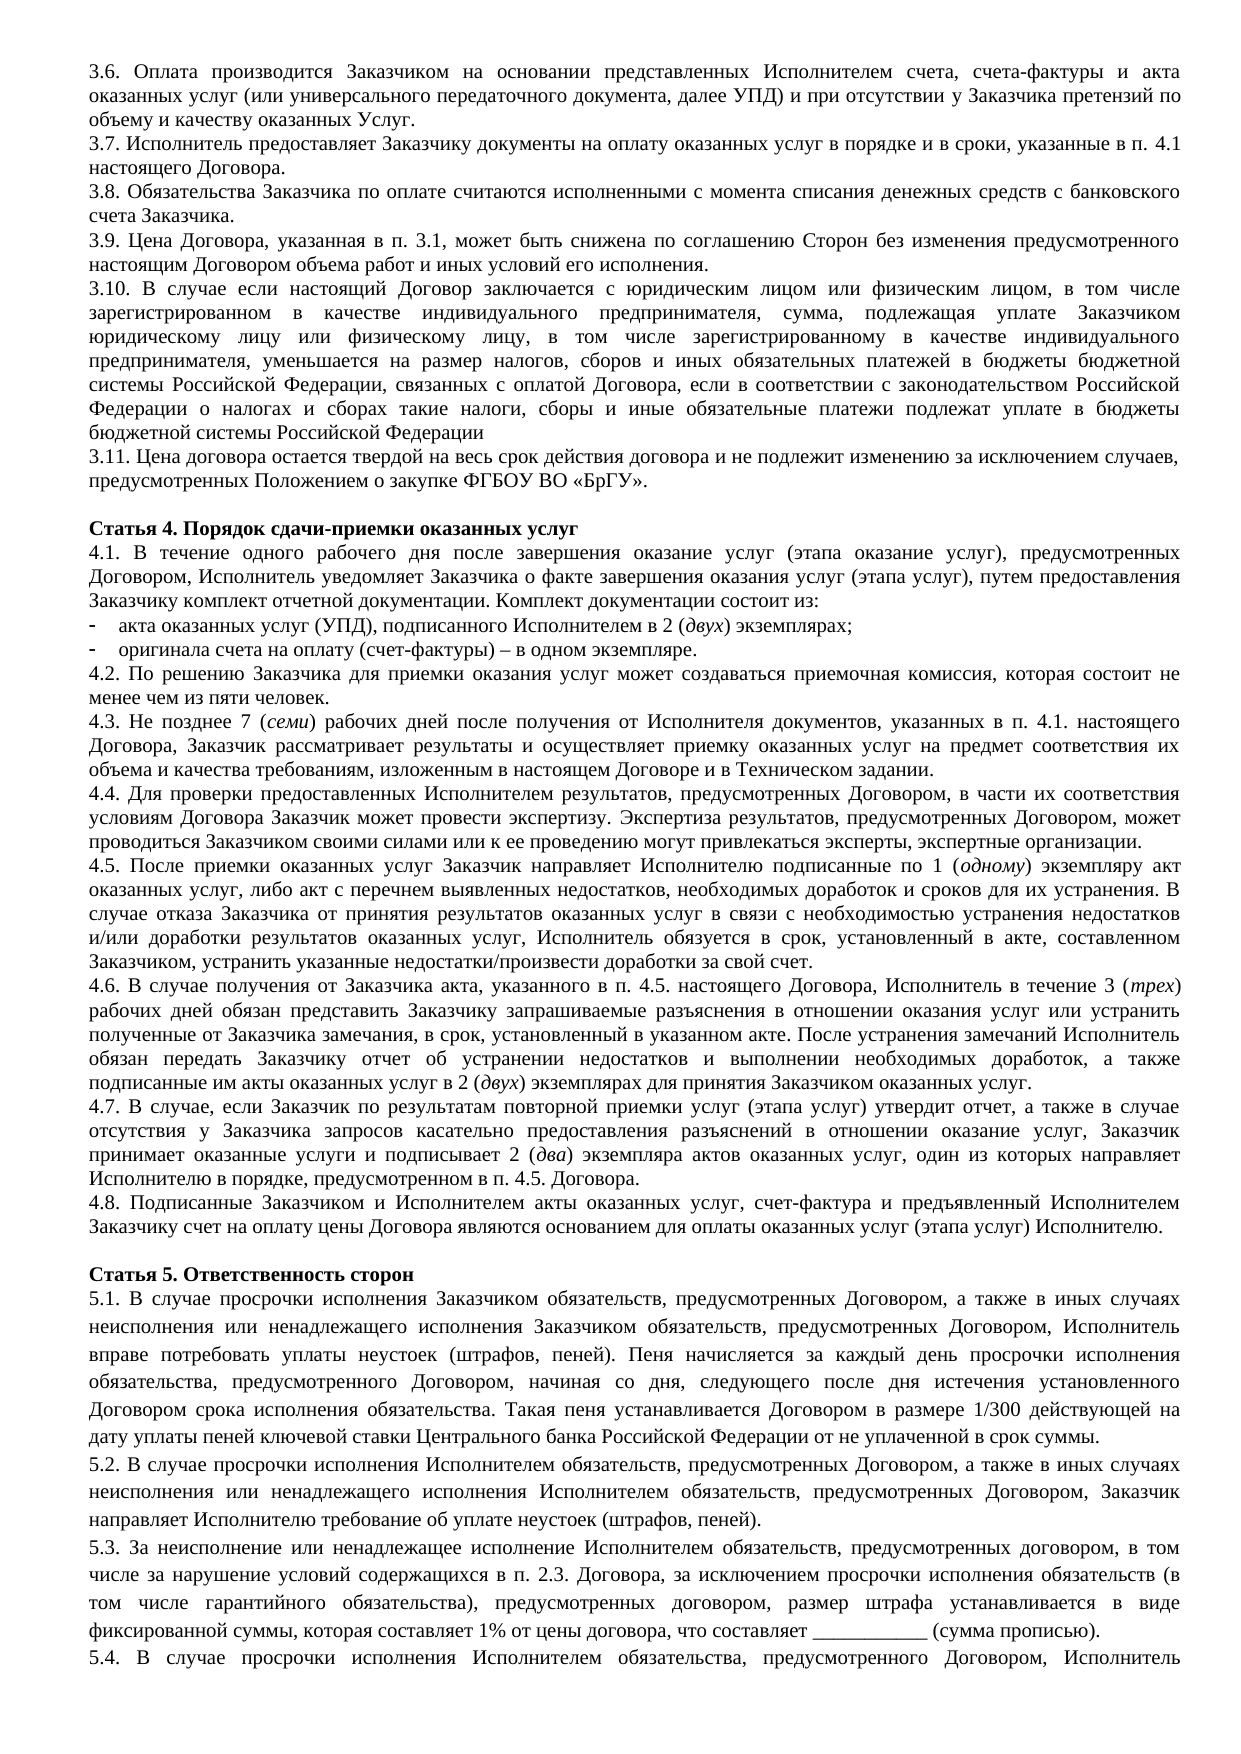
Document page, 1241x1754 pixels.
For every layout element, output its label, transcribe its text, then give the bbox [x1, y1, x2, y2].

list оригинала счета на оплату (счет-фактуры) – в одном экземпляре. [89, 637, 1181, 661]
text 4.4. Для проверки предоставленных Исполнителем результатов, предусмотренных Договором, в части их соответствия условиям Договора Заказчик может провести экспертизу. Экспертиза результатов, предусмотренных Договором, может проводиться Заказчиком своими силами или к ее проведению могут привлекаться эксперты, экспертные организации. [89, 781, 1181, 853]
text 4.6. В случае получения от Заказчика акта, указанного в п. 4.5. настоящего Договора, Исполнитель в течение 3 (трех) рабочих дней обязан представить Заказчику запрашиваемые разъяснения в отношении оказания услуг или устранить полученные от Заказчика замечания, в срок, установленный в указанном акте. После устранения замечаний Исполнитель обязан передать Заказчику отчет об устранении недостатков и выполнении необходимых доработок, а также подписанные им акты оказанных услуг в 2 (двух) экземплярах для принятия Заказчиком оказанных услуг. [89, 973, 1181, 1094]
text 4.7. В случае, если Заказчик по результатам повторной приемки услуг (этапа услуг) утвердит отчет, а также в случае отсутствия у Заказчика запросов касательно предоставления разъяснений в отношении оказание услуг, Заказчик принимает оказанные услуги и подписывает 2 (два) экземпляра актов оказанных услуг, один из которых направляет Исполнителю в порядке, предусмотренном в п. 4.5. Договора. [89, 1094, 1181, 1190]
text 3.10. В случае если настоящий Договор заключается с юридическим лицом или физическим лицом, в том числе зарегистрированном в качестве индивидуального предпринимателя, сумма, подлежащая уплате Заказчиком юридическому лицу или физическому лицу, в том числе зарегистрированному в качестве индивидуального предпринимателя, уменьшается на размер налогов, сборов и иных обязательных платежей в бюджеты бюджетной системы Российской Федерации, связанных с оплатой Договора, если в соответствии с законодательством Российской Федерации о налогах и сборах такие налоги, сборы и иные обязательные платежи подлежат уплате в бюджеты бюджетной системы Российской Федерации [89, 276, 1181, 444]
list 5.2. В случае просрочки исполнения Исполнителем обязательств, предусмотренных Договором, а также в иных случаях неисполнения или ненадлежащего исполнения Исполнителем обязательств, предусмотренных Договором, Заказчик направляет Исполнителю требование об уплате неустоек (штрафов, пеней). [89, 1452, 1181, 1531]
text 3.9. Цена Договора, указанная в п. 3.1, может быть снижена по соглашению Сторон без изменения предусмотренного настоящим Договором объема работ и иных условий его исполнения. [89, 227, 1181, 276]
list акта оказанных услуг (УПД), подписанного Исполнителем в 2 (двух) экземплярах; [89, 612, 1181, 637]
text 3.7. Исполнитель предоставляет Заказчику документы на оплату оказанных услуг в порядке и в сроки, указанные в п. 4.1 настоящего Договора. [89, 131, 1181, 179]
text Статья 4. Порядок сдачи-приемки оказанных услуг [89, 516, 1181, 540]
text 4.3. Не позднее 7 (семи) рабочих дней после получения от Исполнителя документов, указанных в п. 4.1. настоящего Договора, Заказчик рассматривает результаты и осуществляет приемку оказанных услуг на предмет соответствия их объема и качества требованиям, изложенным в настоящем Договоре и в Техническом задании. [89, 709, 1181, 781]
text 3.6. Оплата производится Заказчиком на основании представленных Исполнителем счета, счета-фактуры и акта оказанных услуг (или универсального передаточного документа, далее УПД) и при отсутствии у Заказчика претензий по объему и качеству оказанных Услуг. [89, 59, 1181, 131]
text 3.8. Обязательства Заказчика по оплате считаются исполненными с момента списания денежных средств с банковского счета Заказчика. [89, 179, 1181, 227]
list 5.3. За неисполнение или ненадлежащее исполнение Исполнителем обязательств, предусмотренных договором, в том числе за нарушение условий содержащихся в п. 2.3. Договора, за исключением просрочки исполнения обязательств (в том числе гарантийного обязательства), предусмотренных договором, размер штрафа устанавливается в виде фиксированной суммы, которая составляет 1% от цены договора, что составляет ___________ (сумма прописью). [89, 1535, 1181, 1642]
list 5.1. В случае просрочки исполнения Заказчиком обязательств, предусмотренных Договором, а также в иных случаях неисполнения или ненадлежащего исполнения Заказчиком обязательств, предусмотренных Договором, Исполнитель вправе потребовать уплаты неустоек (штрафов, пеней). Пеня начисляется за каждый день просрочки исполнения обязательства, предусмотренного Договором, начиная со дня, следующего после дня истечения установленного Договором срока исполнения обязательства. Такая пеня устанавливается Договором в размере 1/300 действующей на дату уплаты пеней ключевой ставки Центрального банка Российской Федерации от не уплаченной в срок суммы. [89, 1286, 1181, 1448]
text 4.2. По решению Заказчика для приемки оказания услуг может создаваться приемочная комиссия, которая состоит не менее чем из пяти человек. [89, 661, 1181, 709]
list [89, 1645, 1181, 1669]
text 3.11. Цена договора остается твердой на весь срок действия договора и не подлежит изменению за исключением случаев, предусмотренных Положением о закупке ФГБОУ ВО «БрГУ». [89, 444, 1181, 492]
text 4.5. После приемки оказанных услуг Заказчик направляет Исполнителю подписанные по 1 (одному) экземпляру акт оказанных услуг, либо акт с перечнем выявленных недостатков, необходимых доработок и сроков для их устранения. В случае отказа Заказчика от принятия результатов оказанных услуг в связи с необходимостью устранения недостатков и/или доработки результатов оказанных услуг, Исполнитель обязуется в срок, установленный в акте, составленном Заказчиком, устранить указанные недостатки/произвести доработки за свой счет. [89, 853, 1181, 973]
text 4.8. Подписанные Заказчиком и Исполнителем акты оказанных услуг, счет-фактура и предъявленный Исполнителем Заказчику счет на оплату цены Договора являются основанием для оплаты оказанных услуг (этапа услуг) Исполнителю. [89, 1190, 1181, 1238]
text Статья 5. Ответственность сторон [89, 1262, 1181, 1286]
text 4.1. В течение одного рабочего дня после завершения оказание услуг (этапа оказание услуг), предусмотренных Договором, Исполнитель уведомляет Заказчика о факте завершения оказания услуг (этапа услуг), путем предоставления Заказчику комплект отчетной документации. Комплект документации состоит из: [89, 540, 1181, 612]
